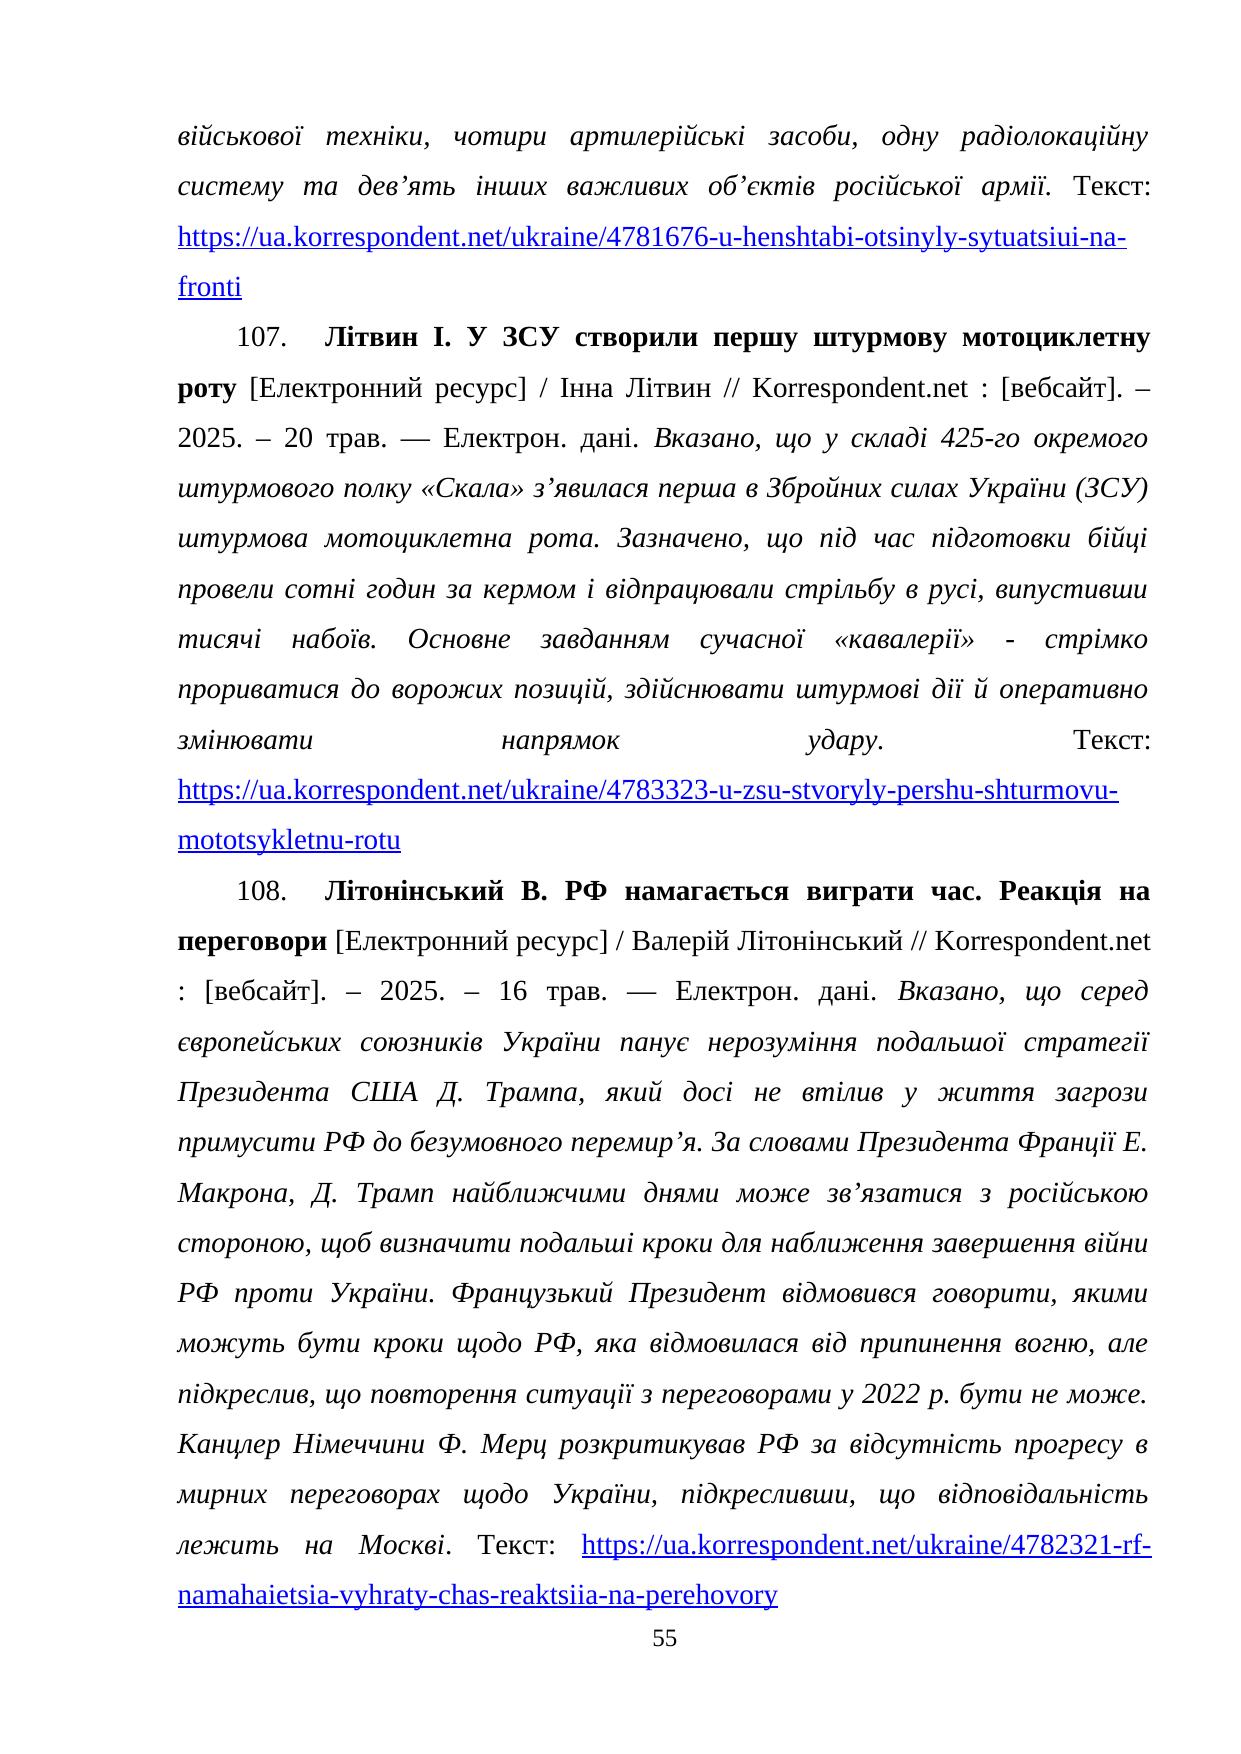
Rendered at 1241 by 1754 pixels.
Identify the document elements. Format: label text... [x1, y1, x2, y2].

list Літвин І. У ЗСУ створили першу штурмову мотоциклетну роту [Електронний ресурс] / Інна Літвин // Korrespondent.net : [вебсайт]. – 2025. – 20 трав. — Електрон. дані. Вказано, що у складі 425-го окремого штурмового полку «Скала» з’явилася перша в Збройних силах України (ЗСУ) штурмова мотоциклетна рота. Зазначено, що під час підготовки бійці провели сотні годин за кермом і відпрацювали стрільбу в русі, випустивши тисячі набоїв. Основне завданням сучасної «кавалерії» - стрімко прориватися до ворожих позицій, здійснювати штурмові дії й оперативно змінювати напрямок удару. Текст: https://ua.korrespondent.net/ukraine/4783323-u-zsu-stvoryly-pershu-shturmovu-mototsykletnu-rotu [177, 319, 1152, 856]
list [177, 118, 1152, 303]
list Літонінський В. РФ намагається виграти час. Реакція на переговори [Електронний ресурс] / Валерій Літонінський // Korrespondent.net : [вебсайт]. – 2025. – 16 трав. — Електрон. дані. Вказано, що серед європейських союзників України панує нерозуміння подальшої стратегії Президента США Д. Трампа, який досі не втілив у життя загрози примусити РФ до безумовного перемир’я. За словами Президента Франції Е. Макрона, Д. Трамп найближчими днями може зв’язатися з російською стороною, щоб визначити подальші кроки для наближення завершення війни РФ проти України. Французький Президент відмовився говорити, якими можуть бути кроки щодо РФ, яка відмовилася від припинення вогню, але підкреслив, що повторення ситуації з переговорами у 2022 р. бути не може. Канцлер Німеччини Ф. Мерц розкритикував РФ за відсутність прогресу в мирних переговорах щодо України, підкресливши, що відповідальність лежить на Москві. Текст: https://ua.korrespondent.net/ukraine/4782321-rf-namahaietsia-vyhraty-chas-reaktsiia-na-perehovory [177, 873, 1152, 1611]
